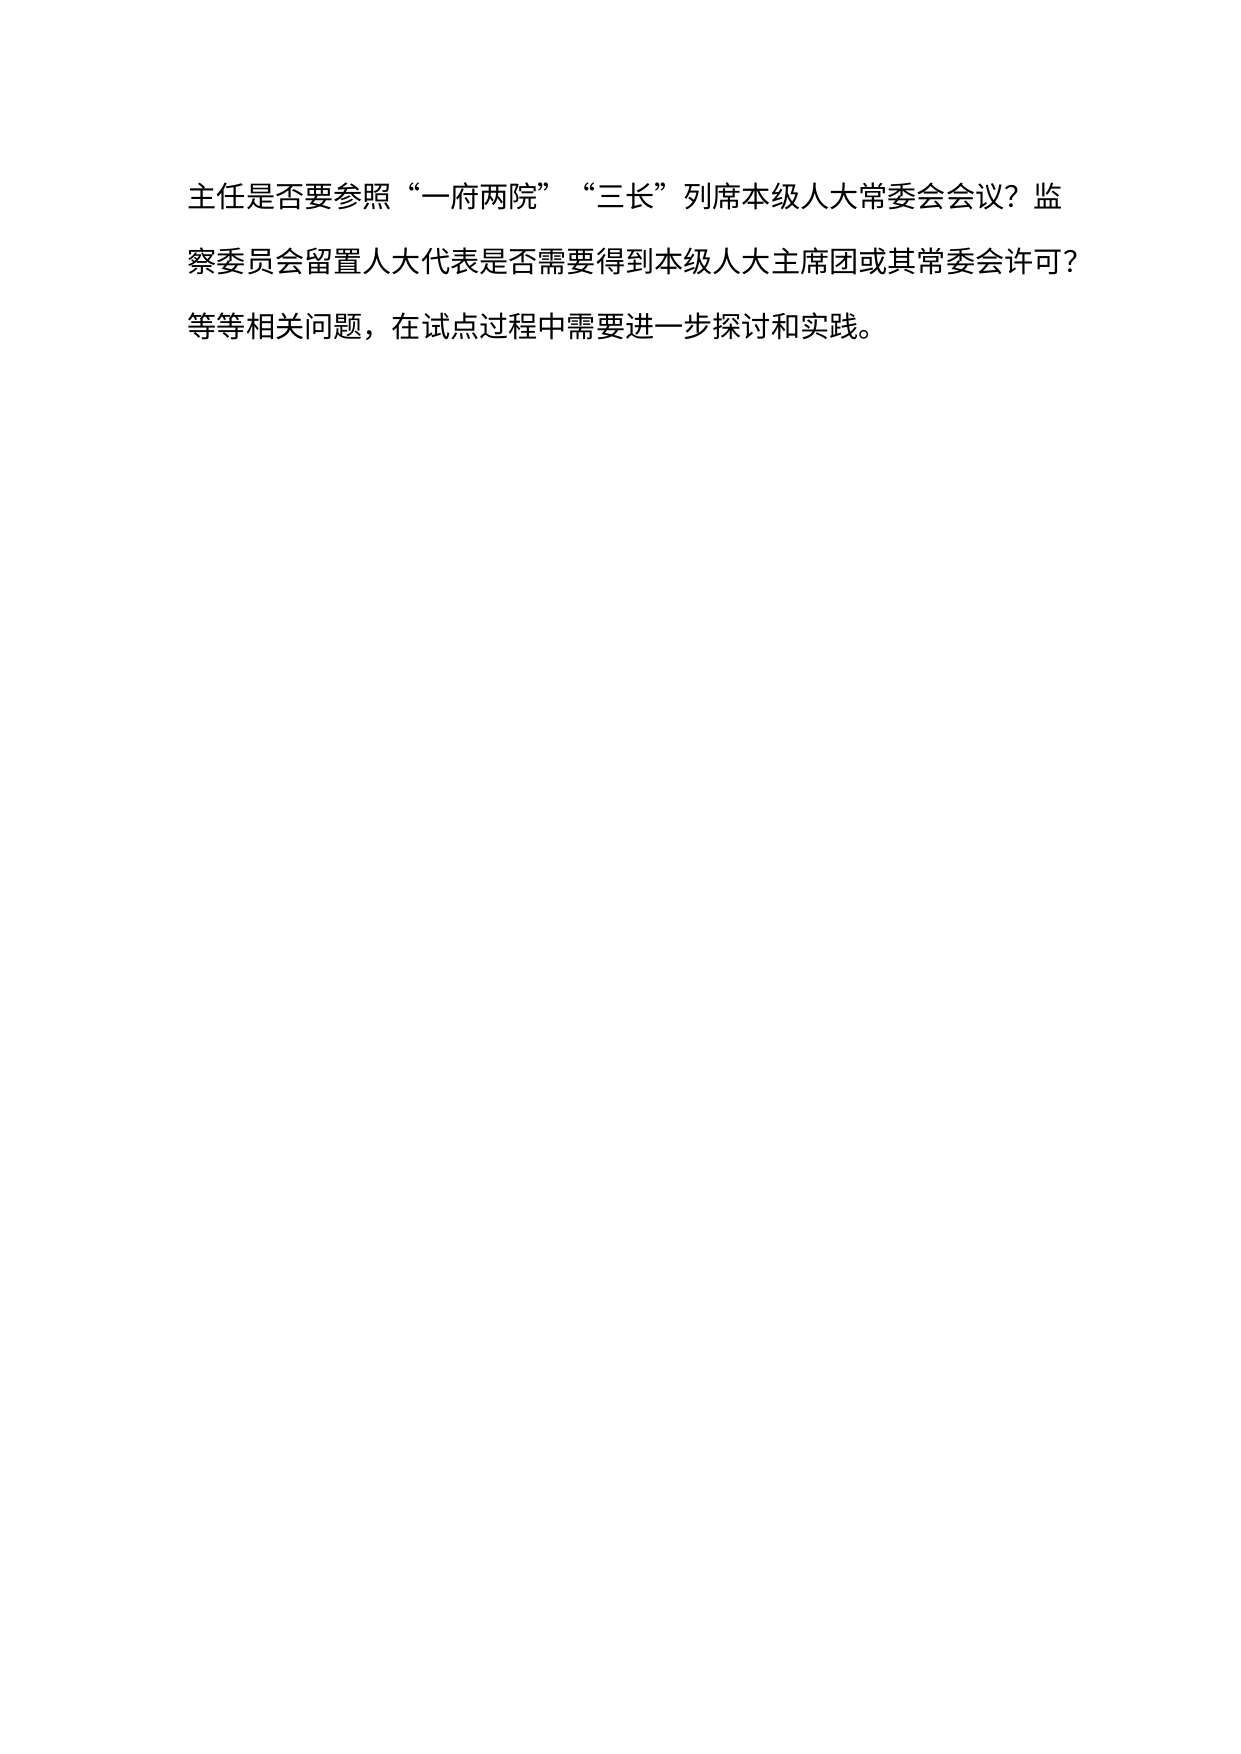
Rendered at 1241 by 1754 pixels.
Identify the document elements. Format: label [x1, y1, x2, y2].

text [187, 162, 1063, 357]
